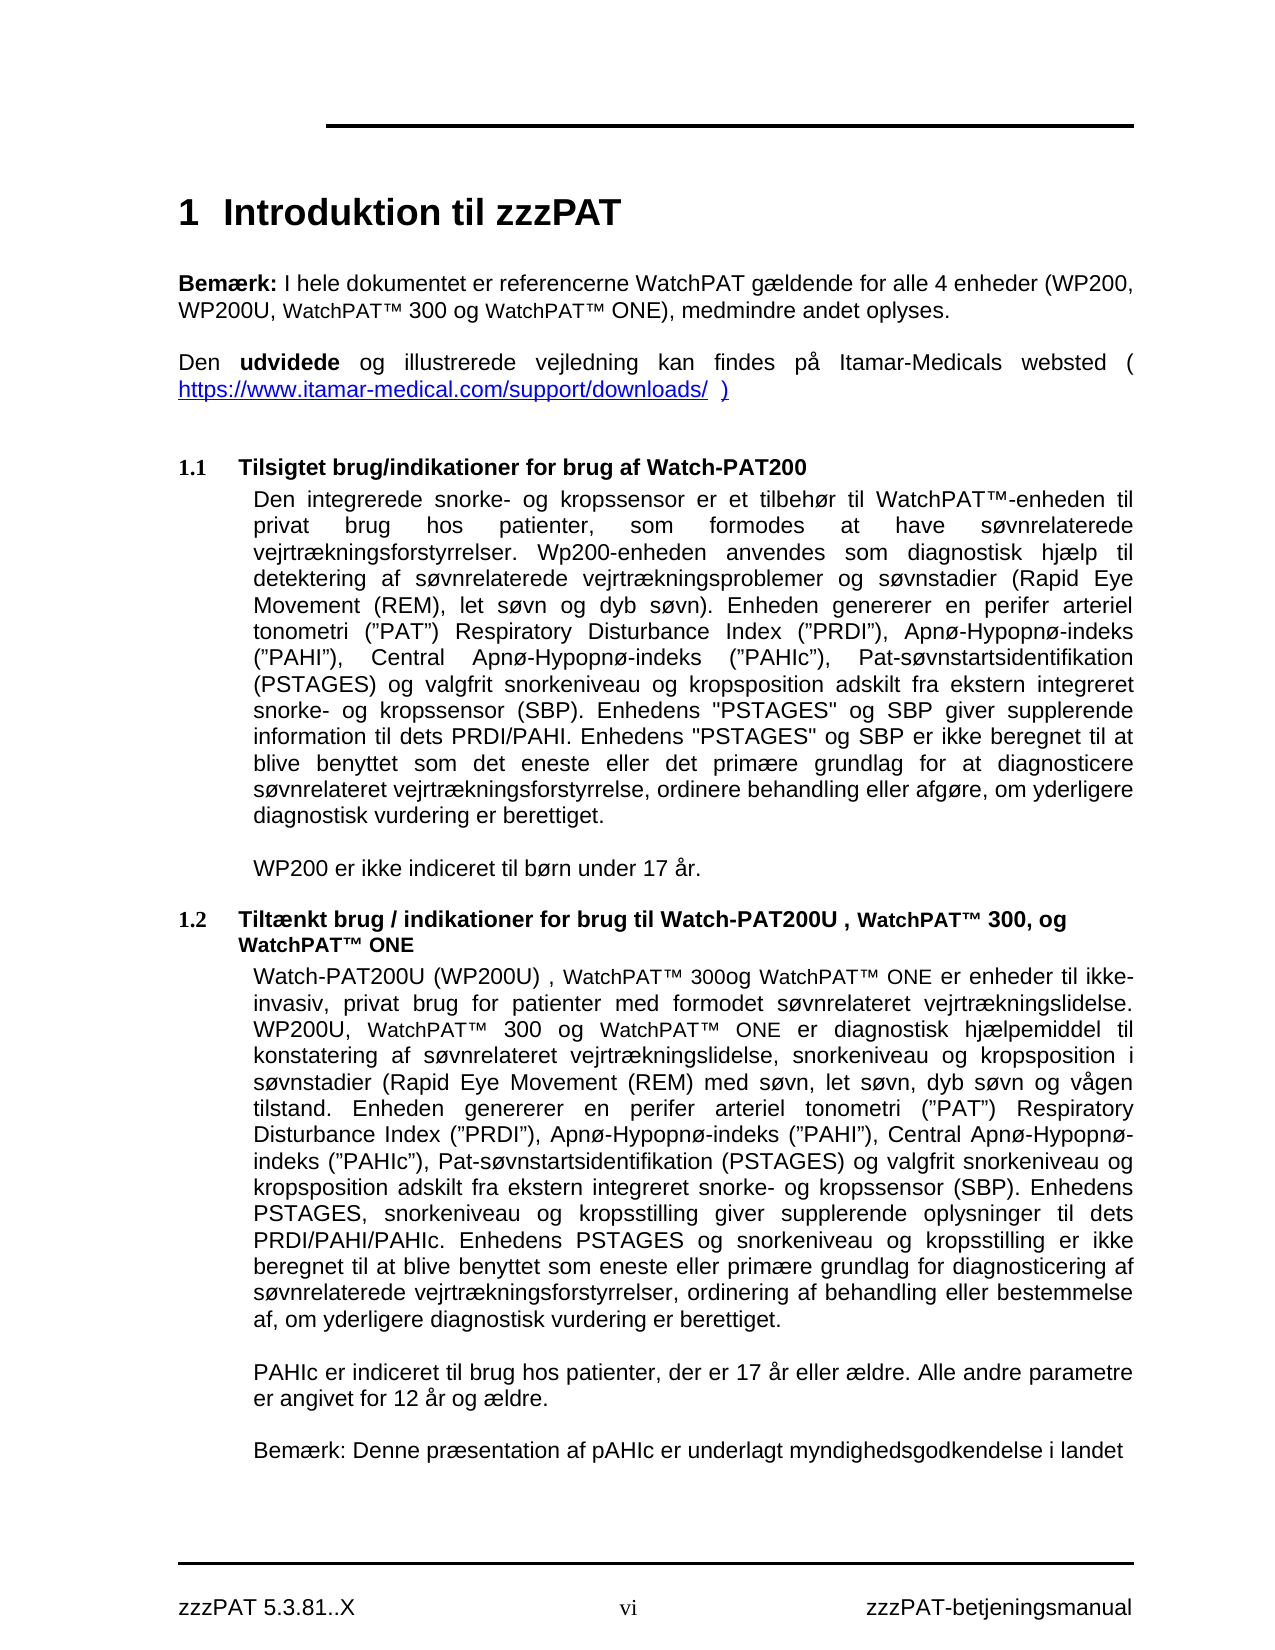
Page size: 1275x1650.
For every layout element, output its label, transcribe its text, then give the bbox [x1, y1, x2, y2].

text Bemærk: Denne præsentation af pAHIc er underlagt myndighedsgodkendelse i landet [253, 1437, 1134, 1464]
text Den integrerede snorke- og kropssensor er et tilbehør til WatchPAT™-enheden til privat brug hos patienter, som formodes at have søvnrelaterede vejrtrækningsforstyrrelser. Wp200-enheden anvendes som diagnostisk hjælp til detektering af søvnrelaterede vejrtrækningsproblemer og søvnstadier (Rapid Eye Movement (REM), let søvn og dyb søvn). Enheden genererer en perifer arteriel tonometri (”PAT”) Respiratory Disturbance Index (”PRDI”), Apnø-Hypopnø-indeks (”PAHI”), Central Apnø-Hypopnø-indeks (”PAHIc”), Pat-søvnstartsidentifikation (PSTAGES) og valgfrit snorkeniveau og kropsposition adskilt fra ekstern integreret snorke- og kropssensor (SBP). Enhedens "PSTAGES" og SBP giver supplerende information til dets PRDI/PAHI. Enhedens "PSTAGES" og SBP er ikke beregnet til at blive benyttet som det eneste eller det primære grundlag for at diagnosticere søvnrelateret vejrtrækningsforstyrrelse, ordinere behandling eller afgøre, om yderligere diagnostisk vurdering er berettiget. [253, 486, 1134, 829]
subtitle Tiltænkt brug / indikationer for brug til Watch-PAT200U , WatchPAT™ 300, og WatchPAT™ ONE [178, 906, 1134, 957]
text Watch-PAT200U (WP200U) , WatchPAT™ 300og WatchPAT™ ONE er enheder til ikke-invasiv, privat brug for patienter med formodet søvnrelateret vejrtrækningslidelse. WP200U, WatchPAT™ 300 og WatchPAT™ ONE er diagnostisk hjælpemiddel til konstatering af søvnrelateret vejrtrækningslidelse, snorkeniveau og kropsposition i søvnstadier (Rapid Eye Movement (REM) med søvn, let søvn, dyb søvn og vågen tilstand. Enheden genererer en perifer arteriel tonometri (”PAT”) Respiratory Disturbance Index (”PRDI”), Apnø-Hypopnø-indeks (”PAHI”), Central Apnø-Hypopnø-indeks (”PAHIc”), Pat-søvnstartsidentifikation (PSTAGES) og valgfrit snorkeniveau og kropsposition adskilt fra ekstern integreret snorke- og kropssensor (SBP). Enhedens PSTAGES, snorkeniveau og kropsstilling giver supplerende oplysninger til dets PRDI/PAHI/PAHIc. Enhedens PSTAGES og snorkeniveau og kropsstilling er ikke beregnet til at blive benyttet som eneste eller primære grundlag for diagnosticering af søvnrelaterede vejrtrækningsforstyrrelser, ordinering af behandling eller bestemmelse af, om yderligere diagnostisk vurdering er berettiget. [253, 963, 1134, 1332]
text WP200 er ikke indiceret til børn under 17 år. [253, 855, 1134, 881]
subtitle Introduktion til zzzPAT [178, 190, 1134, 233]
subtitle Tilsigtet brug/indikationer for brug af Watch-PAT200 [178, 453, 1134, 480]
text Bemærk: I hele dokumentet er referencerne WatchPAT gældende for alle 4 enheder (WP200, WP200U, WatchPAT™ 300 og WatchPAT™ ONE), medmindre andet oplyses. [178, 270, 1134, 323]
text Den udvidede og illustrerede vejledning kan findes på Itamar-Medicals websted ( https://www.itamar-medical.com/support/downloads/ ) [178, 349, 1134, 402]
text PAHIc er indiceret til brug hos patienter, der er 17 år eller ældre. Alle andre parametre er angivet for 12 år og ældre. [253, 1358, 1134, 1411]
